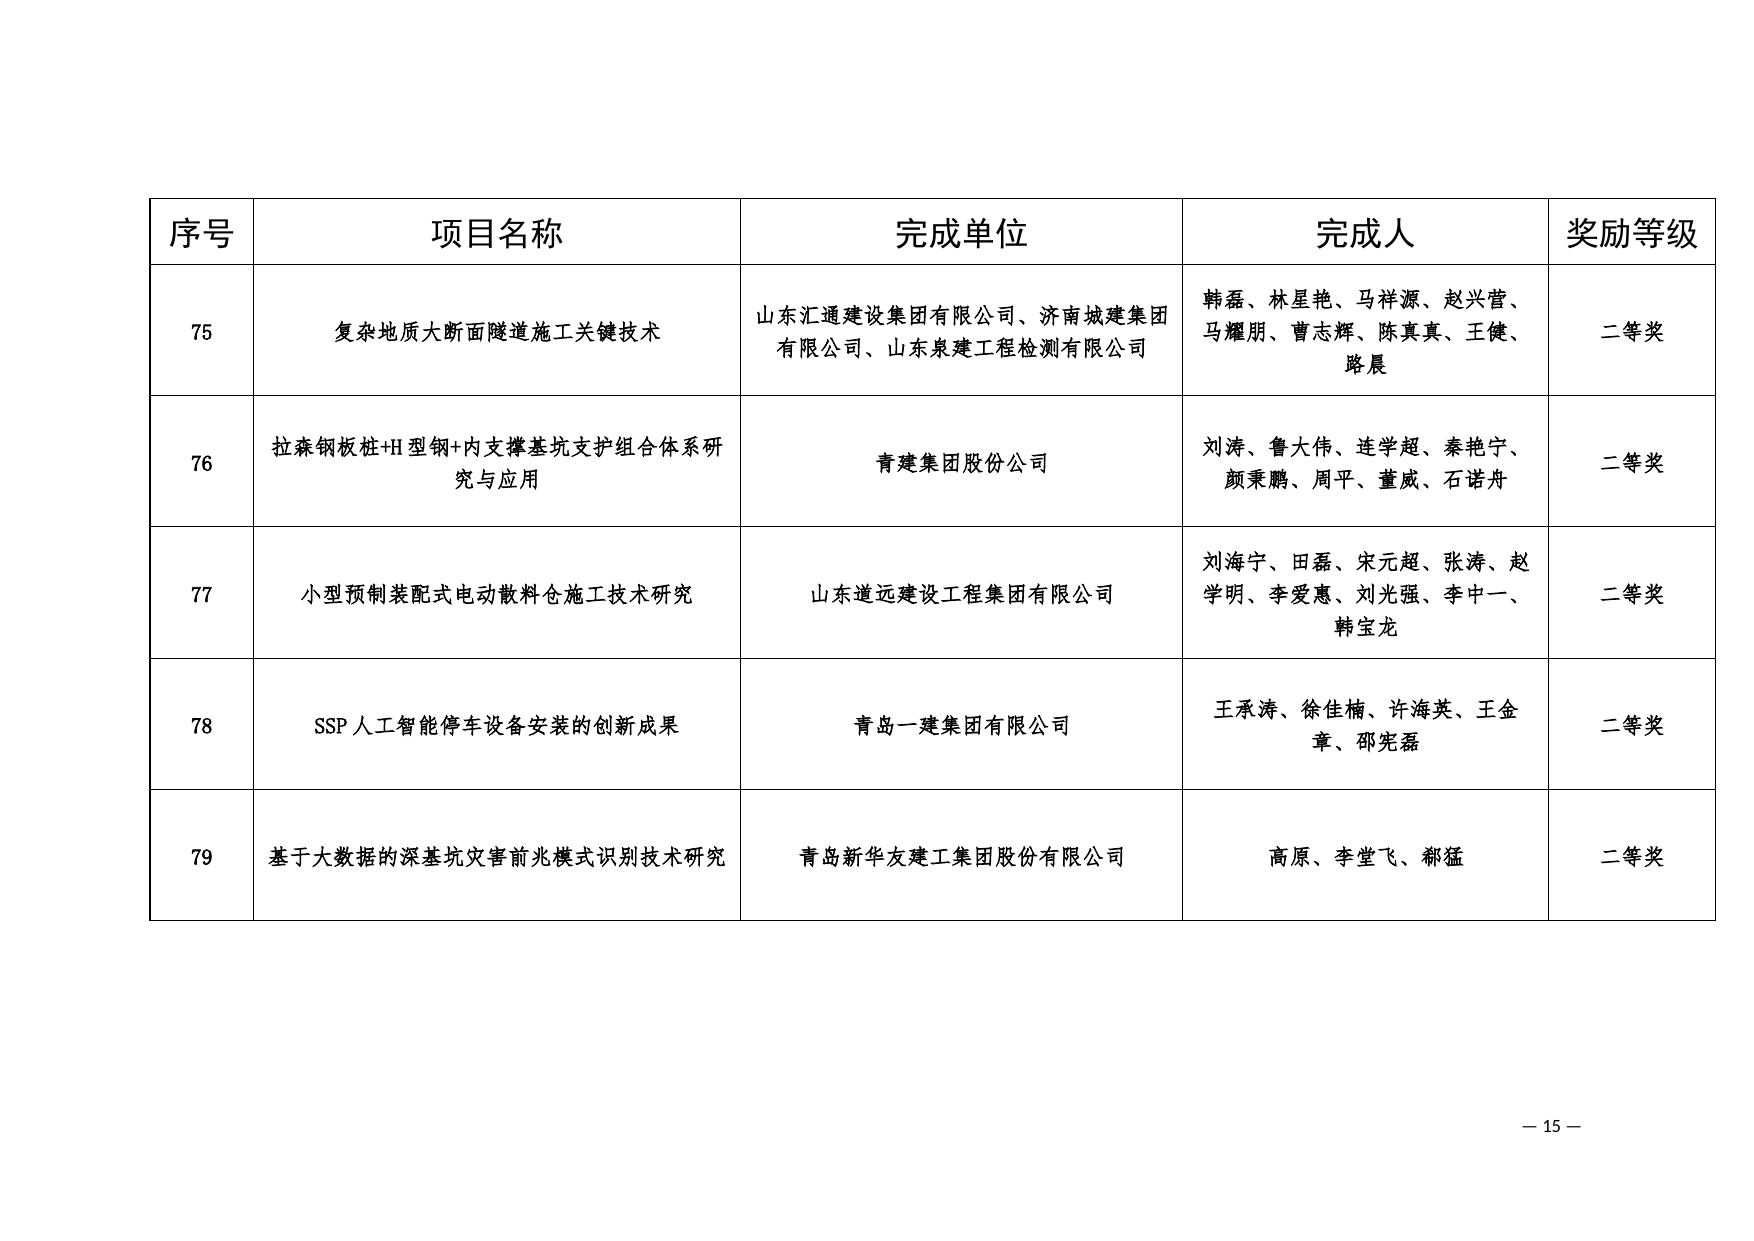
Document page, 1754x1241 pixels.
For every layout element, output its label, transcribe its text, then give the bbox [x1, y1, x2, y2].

table_cell 拉森钢板桩+H型钢+内支撑基坑支护组合体系研究与应用 [254, 396, 740, 526]
table_cell 77 [151, 527, 253, 657]
table_cell SSP人工智能停车设备安装的创新成果 [254, 659, 740, 789]
table_header 项目名称 [254, 199, 740, 264]
table_cell 刘海宁、田磊、宋元超、张涛、赵学明、李爱惠、刘光强、李中一、韩宝龙 [1183, 527, 1548, 657]
table_header 序号 [151, 199, 253, 264]
table_cell 79 [151, 790, 253, 920]
table_cell 基于大数据的深基坑灾害前兆模式识别技术研究 [254, 790, 740, 920]
table_cell 刘涛、鲁大伟、连学超、秦艳宁、颜秉鹏、周平、董威、石诺舟 [1183, 396, 1548, 526]
table_cell 76 [151, 396, 253, 526]
table_cell 二等奖 [1549, 659, 1715, 789]
table_cell 75 [151, 265, 253, 395]
table_header 完成人 [1183, 199, 1548, 264]
table_cell 青岛一建集团有限公司 [741, 659, 1182, 789]
table_cell 韩磊、林星艳、马祥源、赵兴营、马耀朋、曹志辉、陈真真、王健、路晨 [1183, 265, 1548, 395]
table_cell 青建集团股份公司 [741, 396, 1182, 526]
table_cell 王承涛、徐佳楠、许海英、王金章、邵宪磊 [1183, 659, 1548, 789]
table_cell 小型预制装配式电动散料仓施工技术研究 [254, 527, 740, 657]
table_cell 高原、李堂飞、郗猛 [1183, 790, 1548, 920]
table_header 完成单位 [741, 199, 1182, 264]
table_cell 山东汇通建设集团有限公司、济南城建集团有限公司、山东泉建工程检测有限公司 [741, 265, 1182, 395]
table_cell 青岛新华友建工集团股份有限公司 [741, 790, 1182, 920]
table_cell 二等奖 [1549, 265, 1715, 395]
table_cell 山东道远建设工程集团有限公司 [741, 527, 1182, 657]
table_cell 二等奖 [1549, 396, 1715, 526]
table_header 奖励等级 [1549, 199, 1715, 264]
table_cell 复杂地质大断面隧道施工关键技术 [254, 265, 740, 395]
table_cell 二等奖 [1549, 790, 1715, 920]
table_cell 二等奖 [1549, 527, 1715, 657]
table_cell 78 [151, 659, 253, 789]
